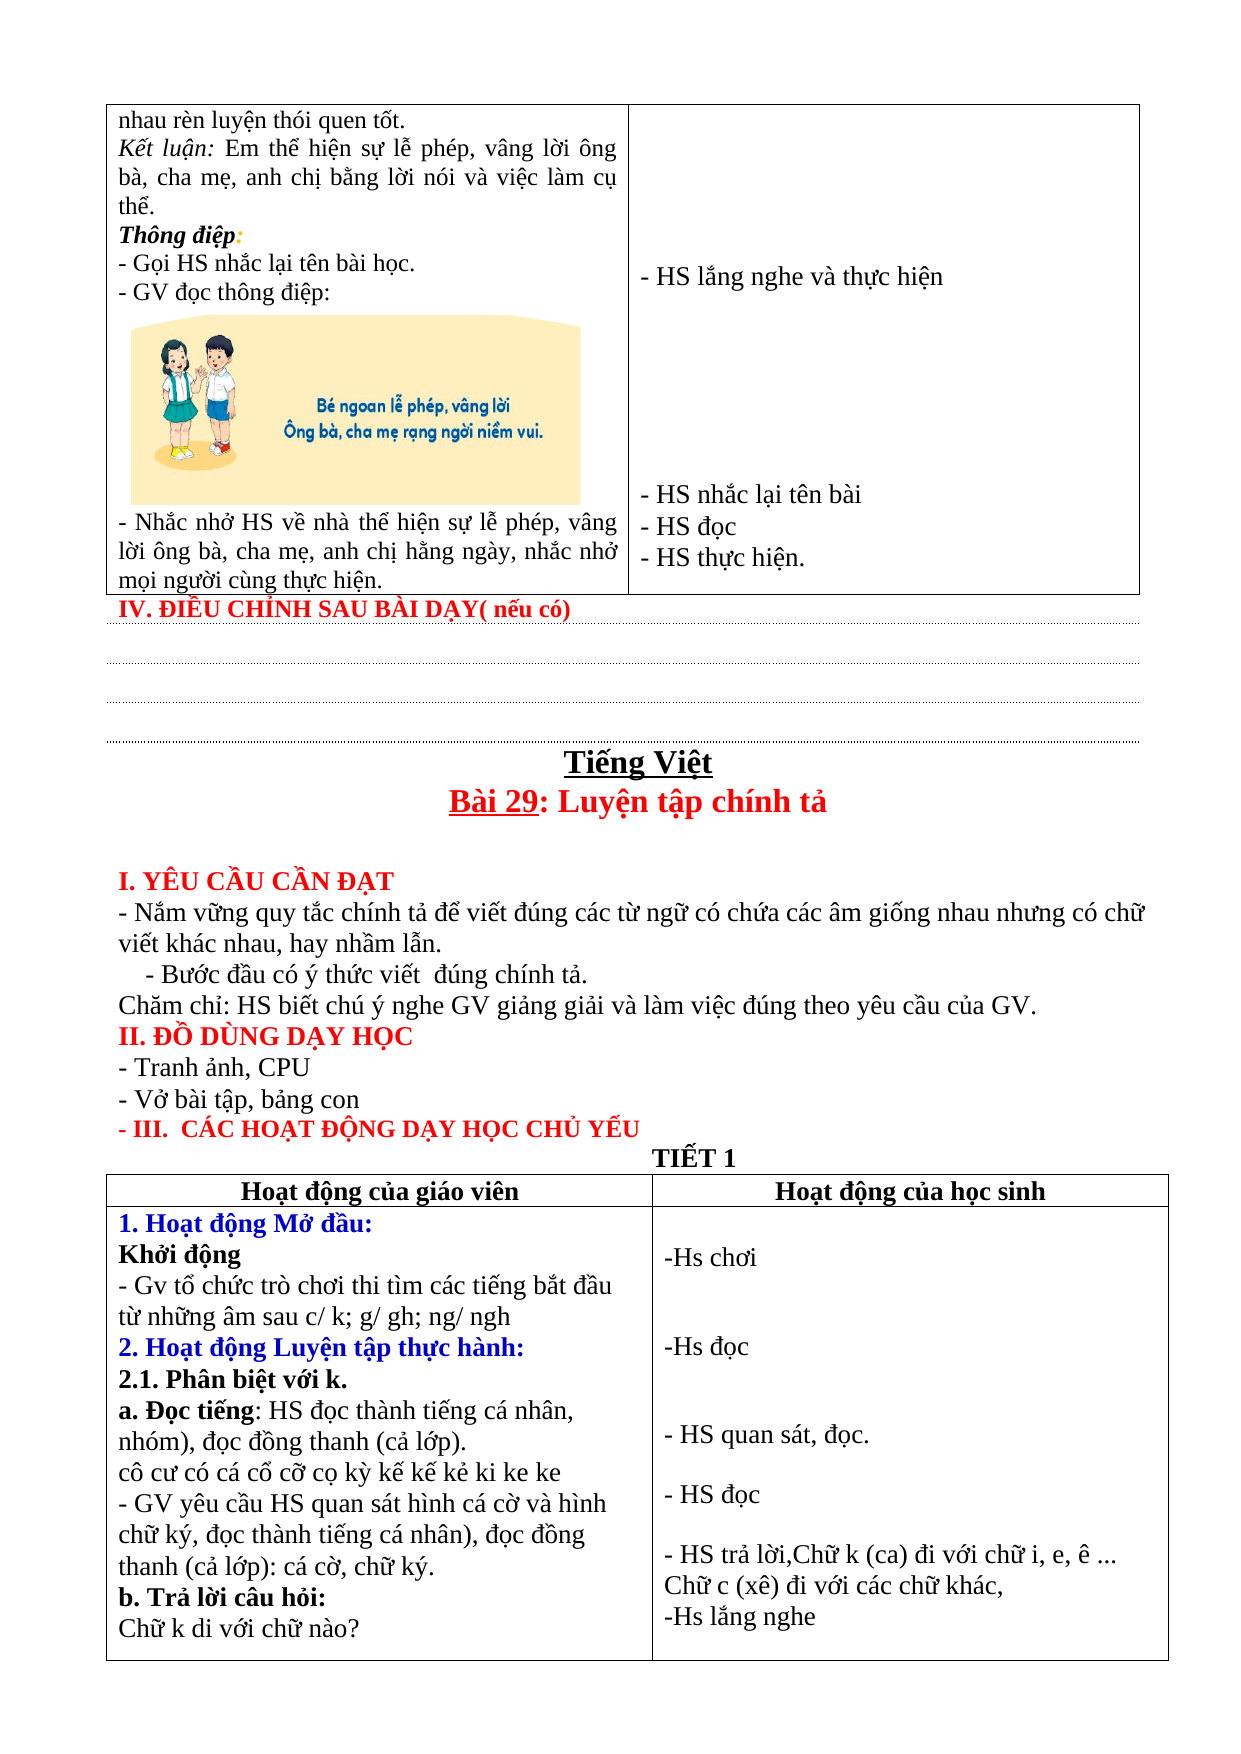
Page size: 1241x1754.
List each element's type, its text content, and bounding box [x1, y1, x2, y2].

table_header [107, 623, 1139, 663]
list TIẾT 1 [231, 1143, 1157, 1174]
table_cell [107, 663, 1139, 702]
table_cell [107, 105, 628, 593]
text Tiếng Việt [118, 742, 1157, 781]
text Chăm chỉ: HS biết chú ý nghe GV giảng giải và làm việc đúng theo yêu cầu của GV. [118, 989, 1157, 1020]
text - Bước đầu có ý thức viết đúng chính tả. [118, 958, 1157, 989]
text I. YÊU CẦU CẦN ĐẠT [118, 865, 1157, 896]
picture [130, 315, 581, 505]
table_header Hoạt động của học sinh [653, 1175, 1168, 1206]
text - Vở bài tập, bảng con [118, 1083, 1157, 1114]
text II. ĐỒ DÙNG DẠY HỌC [118, 1020, 1157, 1052]
text - Nắm vững quy tắc chính tả để viết đúng các từ ngữ có chứa các âm giống nhau nhưng có chữ viết khác nhau, hay nhầm lẫn. [118, 896, 1157, 958]
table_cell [629, 105, 1139, 593]
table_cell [107, 1207, 652, 1660]
text - Tranh ảnh, CPU [118, 1052, 1157, 1083]
table_header Hoạt động của giáo viên [107, 1175, 652, 1206]
text - III. CÁC HOẠT ĐỘNG DẠY HỌC CHỦ YẾU [118, 1114, 1157, 1143]
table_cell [653, 1207, 1168, 1660]
text IV. ĐIỀU CHỈNH SAU BÀI DẠY( nếu có) [118, 594, 1157, 623]
table_cell [107, 702, 1139, 741]
text Bài 29: Luyện tập chính tả [118, 781, 1157, 819]
